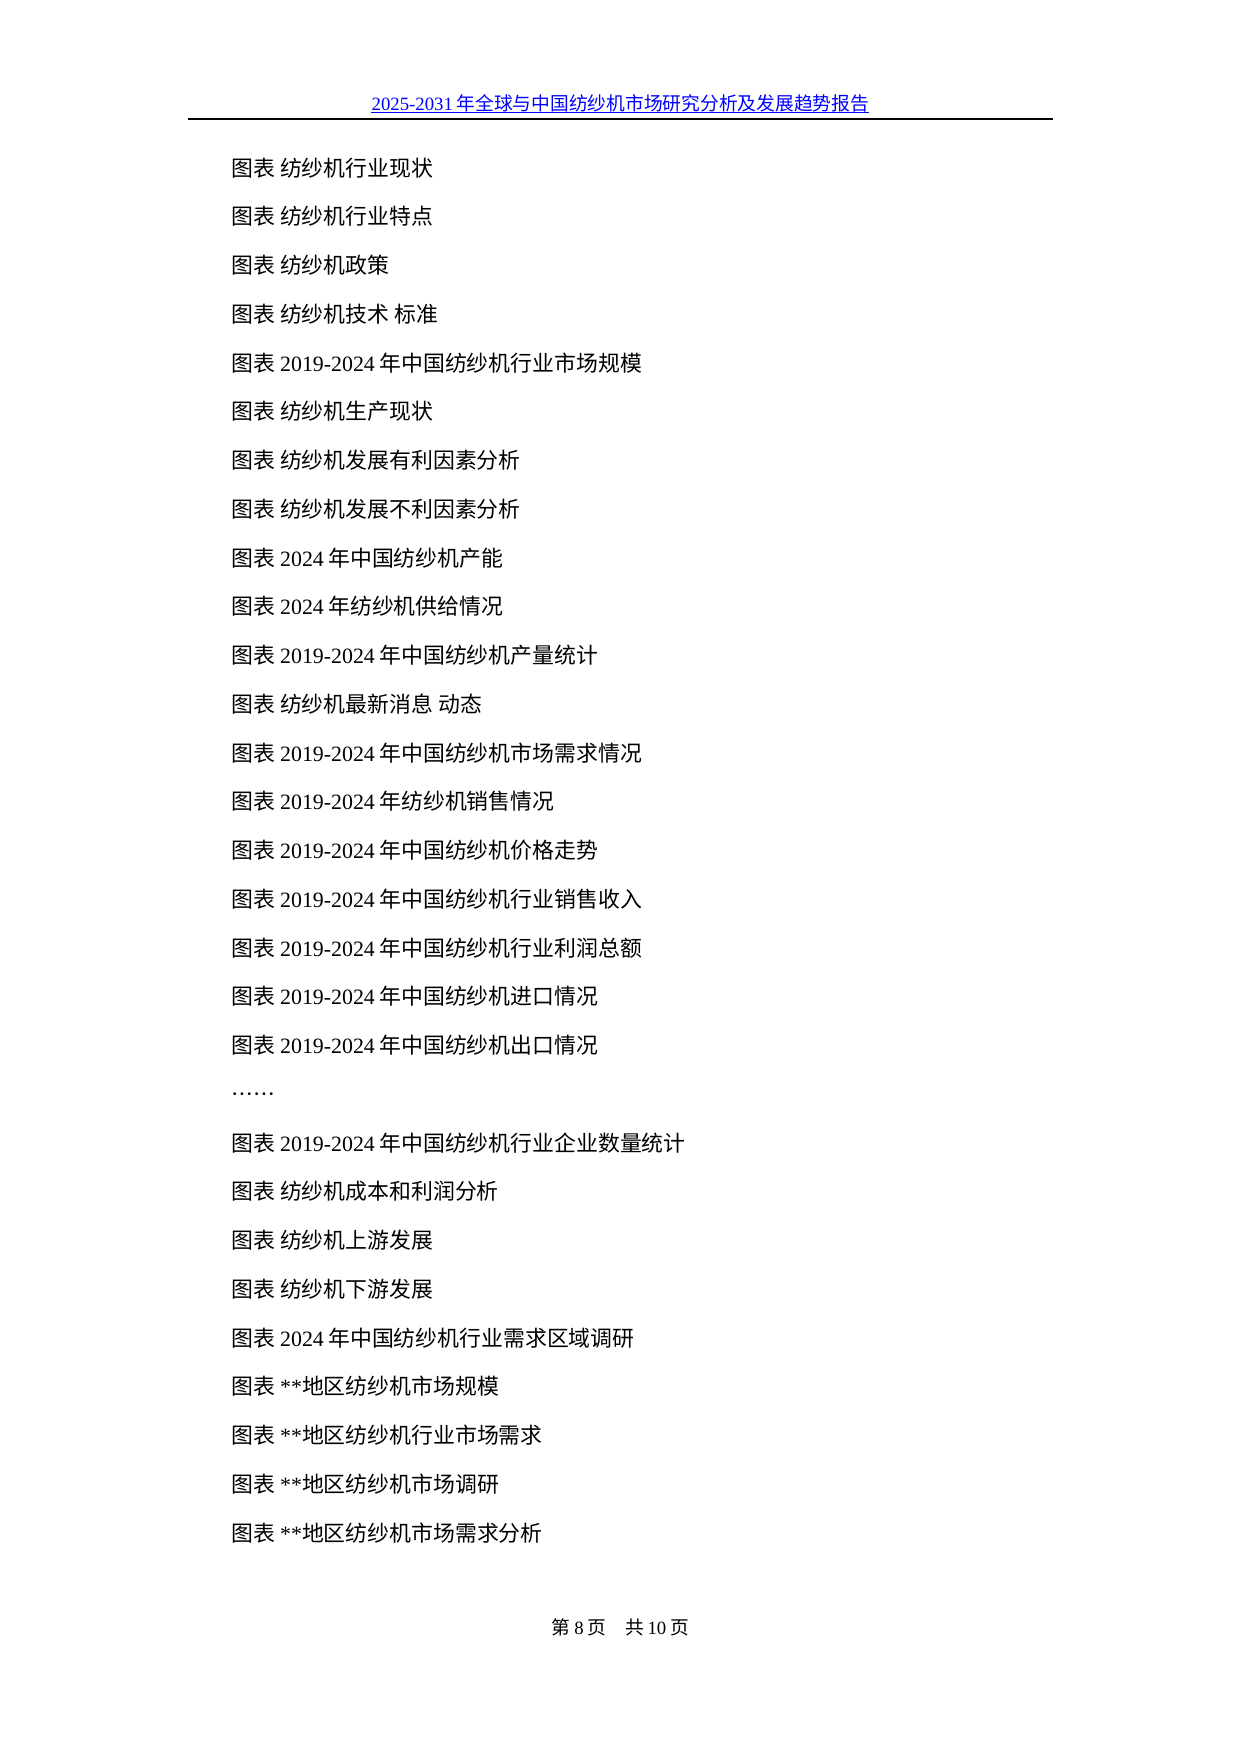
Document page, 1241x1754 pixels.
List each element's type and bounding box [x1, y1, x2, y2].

text [187, 150, 1053, 1548]
